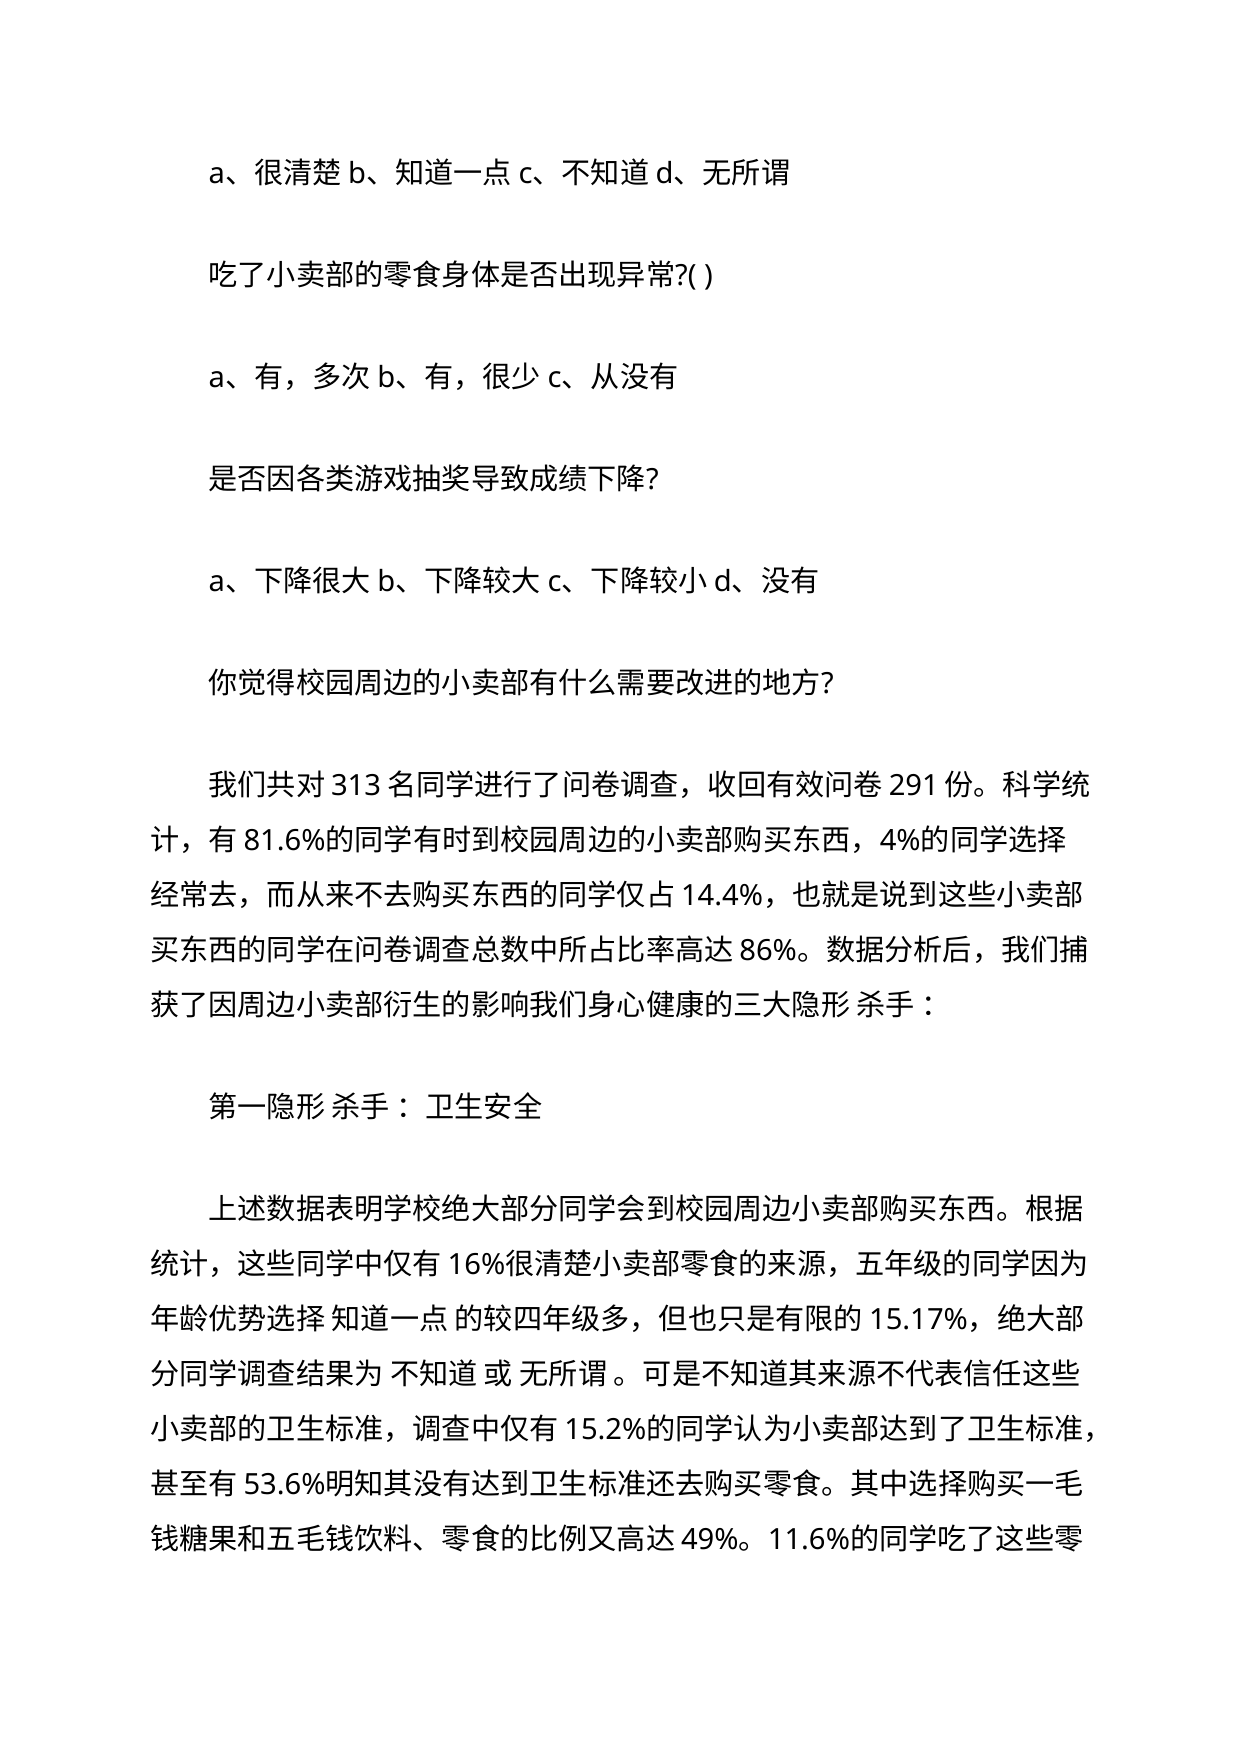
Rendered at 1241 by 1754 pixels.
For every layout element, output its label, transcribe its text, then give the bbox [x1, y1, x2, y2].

text 我们共对313名同学进行了问卷调查，收回有效问卷291份。科学统计，有81.6%的同学有时到校园周边的小卖部购买东西，4%的同学选择经常去，而从来不去购买东西的同学仅占14.4%，也就是说到这些小卖部买东西的同学在问卷调查总数中所占比率高达86%。数据分析后，我们捕获了因周边小卖部衍生的影响我们身心健康的三大隐形 杀手 ： [150, 762, 1090, 1024]
text 第一隐形 杀手 ：卫生安全 [150, 1084, 1090, 1126]
text 吃了小卖部的零食身体是否出现异常?( ) [150, 252, 1090, 294]
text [150, 1185, 1090, 1558]
text a、有，多次 b、有，很少 c、从没有 [150, 354, 1090, 396]
text a、很清楚 b、知道一点 c、不知道 d、无所谓 [150, 150, 1090, 192]
text 是否因各类游戏抽奖导致成绩下降? [150, 456, 1090, 498]
text a、下降很大 b、下降较大 c、下降较小 d、没有 [150, 558, 1090, 600]
text 你觉得校园周边的小卖部有什么需要改进的地方? [150, 660, 1090, 702]
